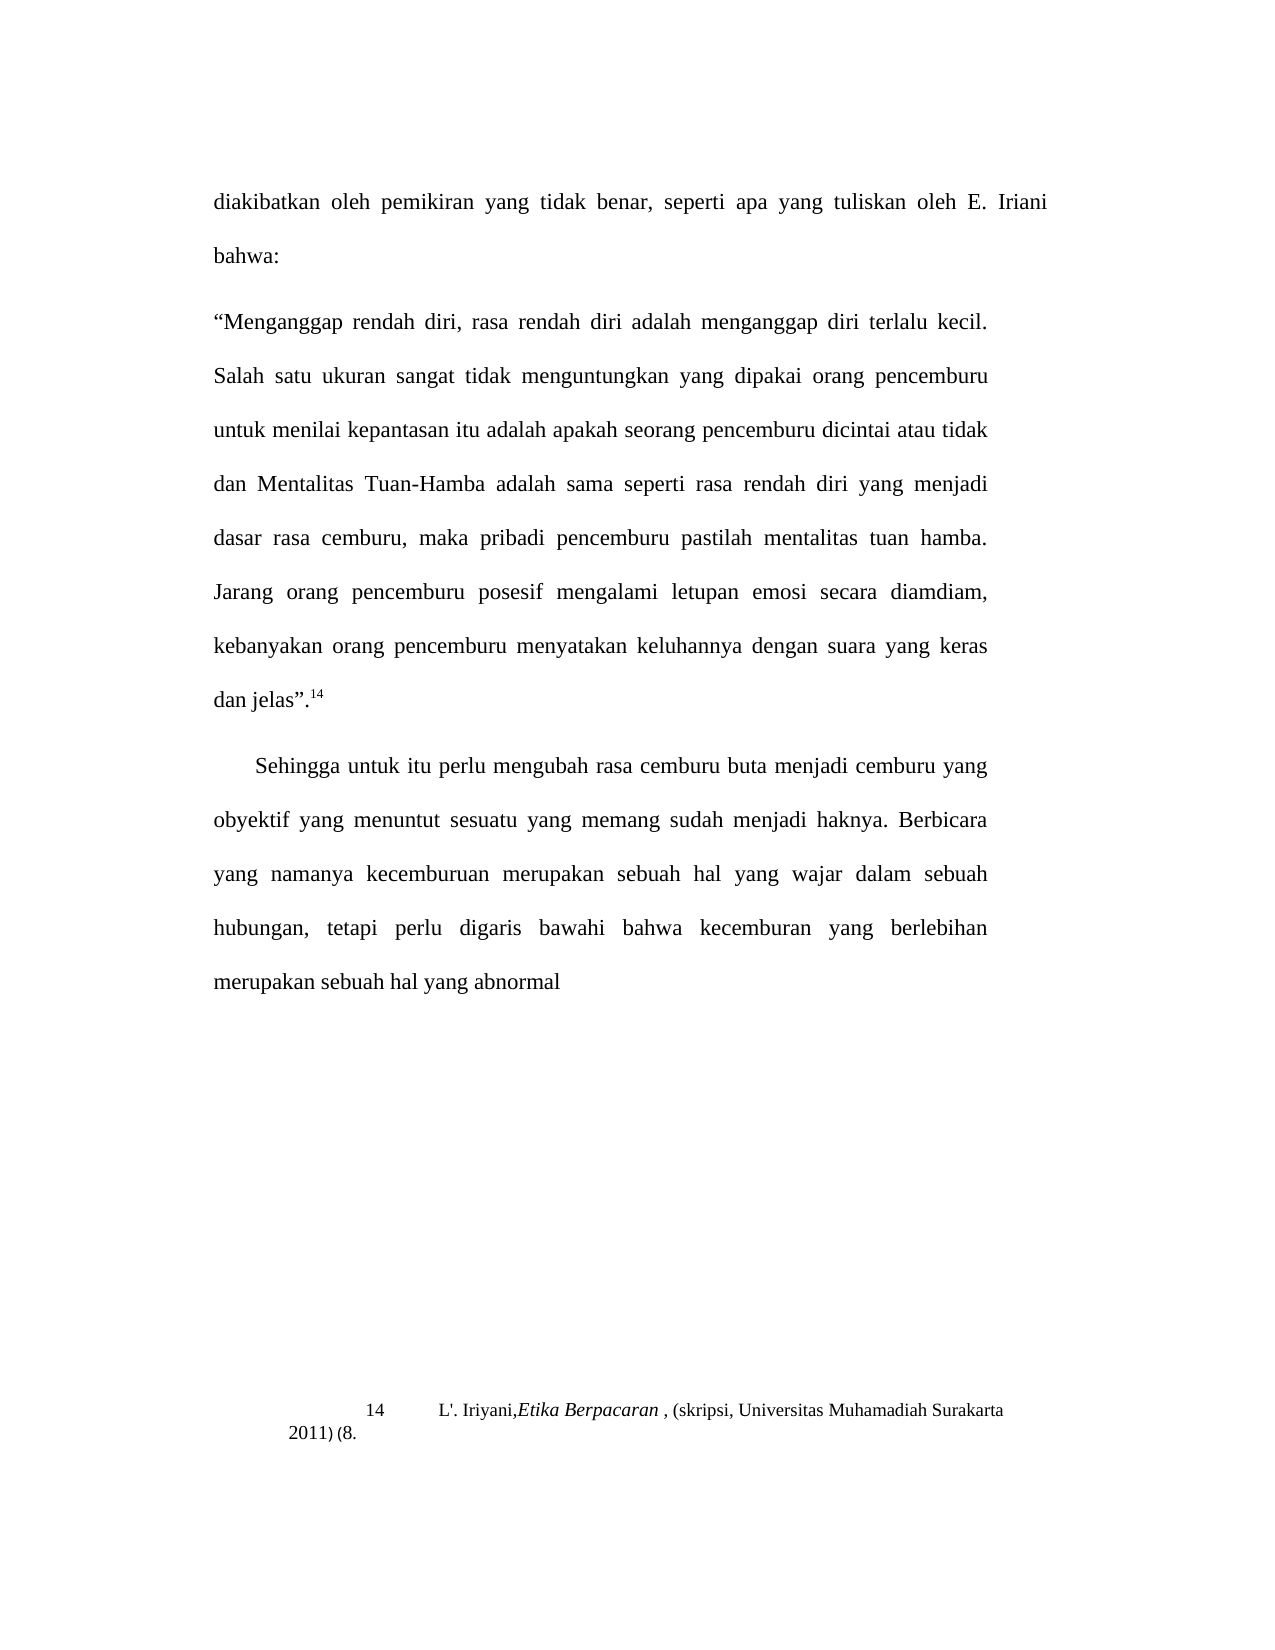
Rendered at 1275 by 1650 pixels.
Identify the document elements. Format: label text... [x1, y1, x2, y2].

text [213, 166, 1049, 274]
text Sehingga untuk itu perlu mengubah rasa cemburu buta menjadi cemburu yang obyektif yang menuntut sesuatu yang memang sudah menjadi haknya. Berbicara yang namanya kecemburuan merupakan sebuah hal yang wajar dalam sebuah hubungan, tetapi perlu digaris bawahi bahwa kecemburan yang berlebihan merupakan sebuah hal yang abnormal [213, 731, 989, 1001]
text “Menganggap rendah diri, rasa rendah diri adalah menganggap diri terlalu kecil. Salah satu ukuran sangat tidak menguntungkan yang dipakai orang pencemburu untuk menilai kepantasan itu adalah apakah seorang pencemburu dicintai atau tidak dan Mentalitas Tuan-Hamba adalah sama seperti rasa rendah diri yang menjadi dasar rasa cemburu, maka pribadi pencemburu pastilah mentalitas tuan hamba. Jarang orang pencemburu posesif mengalami letupan emosi secara diamdiam, kebanyakan orang pencemburu menyatakan keluhannya dengan suara yang keras dan jelas”. [213, 287, 989, 718]
